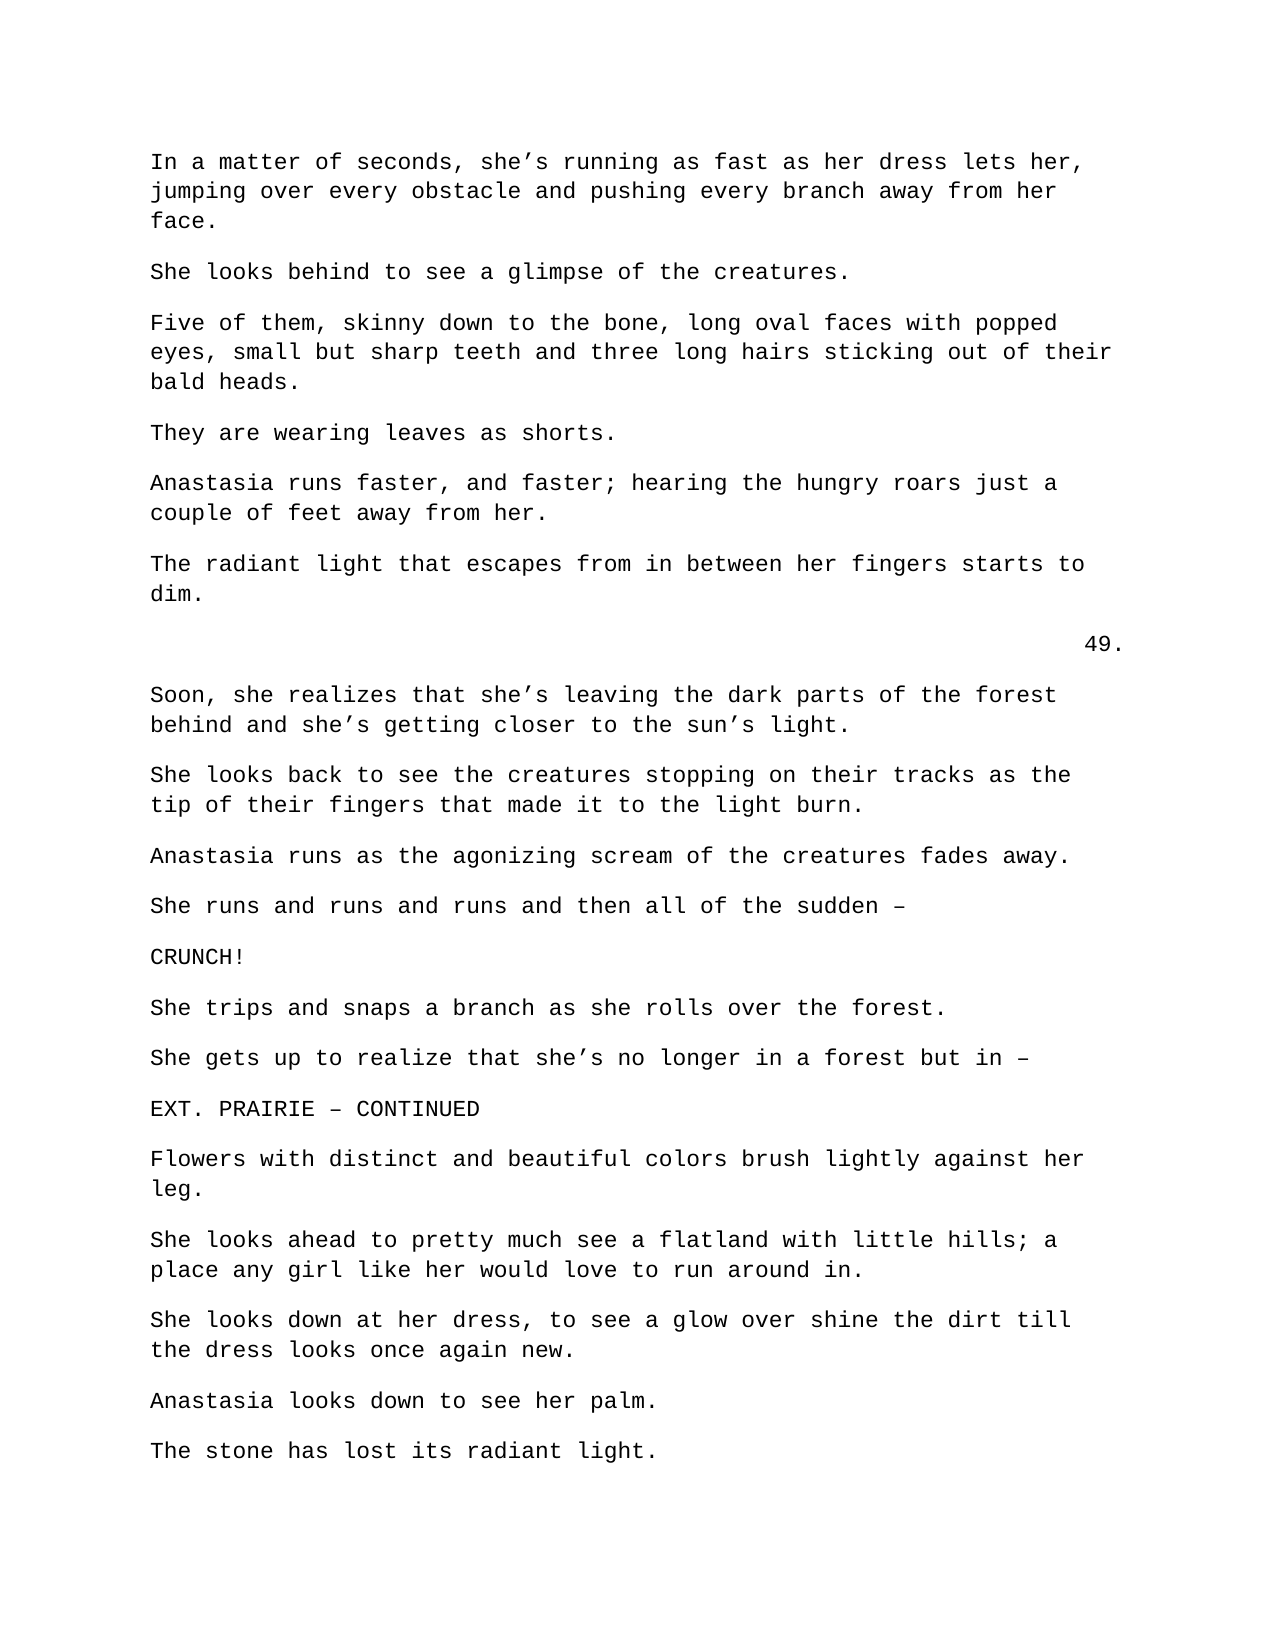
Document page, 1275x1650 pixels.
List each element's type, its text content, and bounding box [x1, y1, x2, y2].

text Flowers with distinct and beautiful colors brush lightly against her leg. [150, 1148, 1125, 1203]
text In a matter of seconds, she’s running as fast as her dress lets her, jumping over every obstacle and pushing every branch away from her face. [150, 150, 1125, 236]
text Anastasia looks down to see her palm. [150, 1389, 1125, 1415]
text The stone has lost its radiant light. [150, 1439, 1125, 1466]
text Anastasia runs faster, and faster; hearing the hungry roars just a couple of feet away from her. [150, 472, 1125, 527]
text Anastasia runs as the agonizing scream of the creatures fades away. [150, 844, 1125, 870]
text 49. [150, 632, 1125, 658]
text EXT. PRAIRIE – CONTINUED [150, 1097, 1125, 1123]
text She looks back to see the creatures stopping on their tracks as the tip of their fingers that made it to the light burn. [150, 763, 1125, 819]
text She looks ahead to pretty much see a flatland with little hills; a place any girl like her would love to run around in. [150, 1228, 1125, 1284]
text Soon, she realizes that she’s leaving the dark parts of the forest behind and she’s getting closer to the sun’s light. [150, 683, 1125, 739]
text The radiant light that escapes from in between her fingers starts to dim. [150, 552, 1125, 608]
text They are wearing leaves as shorts. [150, 421, 1125, 447]
text CRUNCH! [150, 945, 1125, 971]
text She gets up to realize that she’s no longer in a forest but in – [150, 1046, 1125, 1072]
text She trips and snaps a branch as she rolls over the forest. [150, 996, 1125, 1022]
text She looks down at her dress, to see a glow over shine the dirt till the dress looks once again new. [150, 1308, 1125, 1364]
text She runs and runs and runs and then all of the sudden – [150, 894, 1125, 921]
text She looks behind to see a glimpse of the creatures. [150, 260, 1125, 286]
text Five of them, skinny down to the bone, long oval faces with popped eyes, small but sharp teeth and three long hairs sticking out of their bald heads. [150, 311, 1125, 396]
